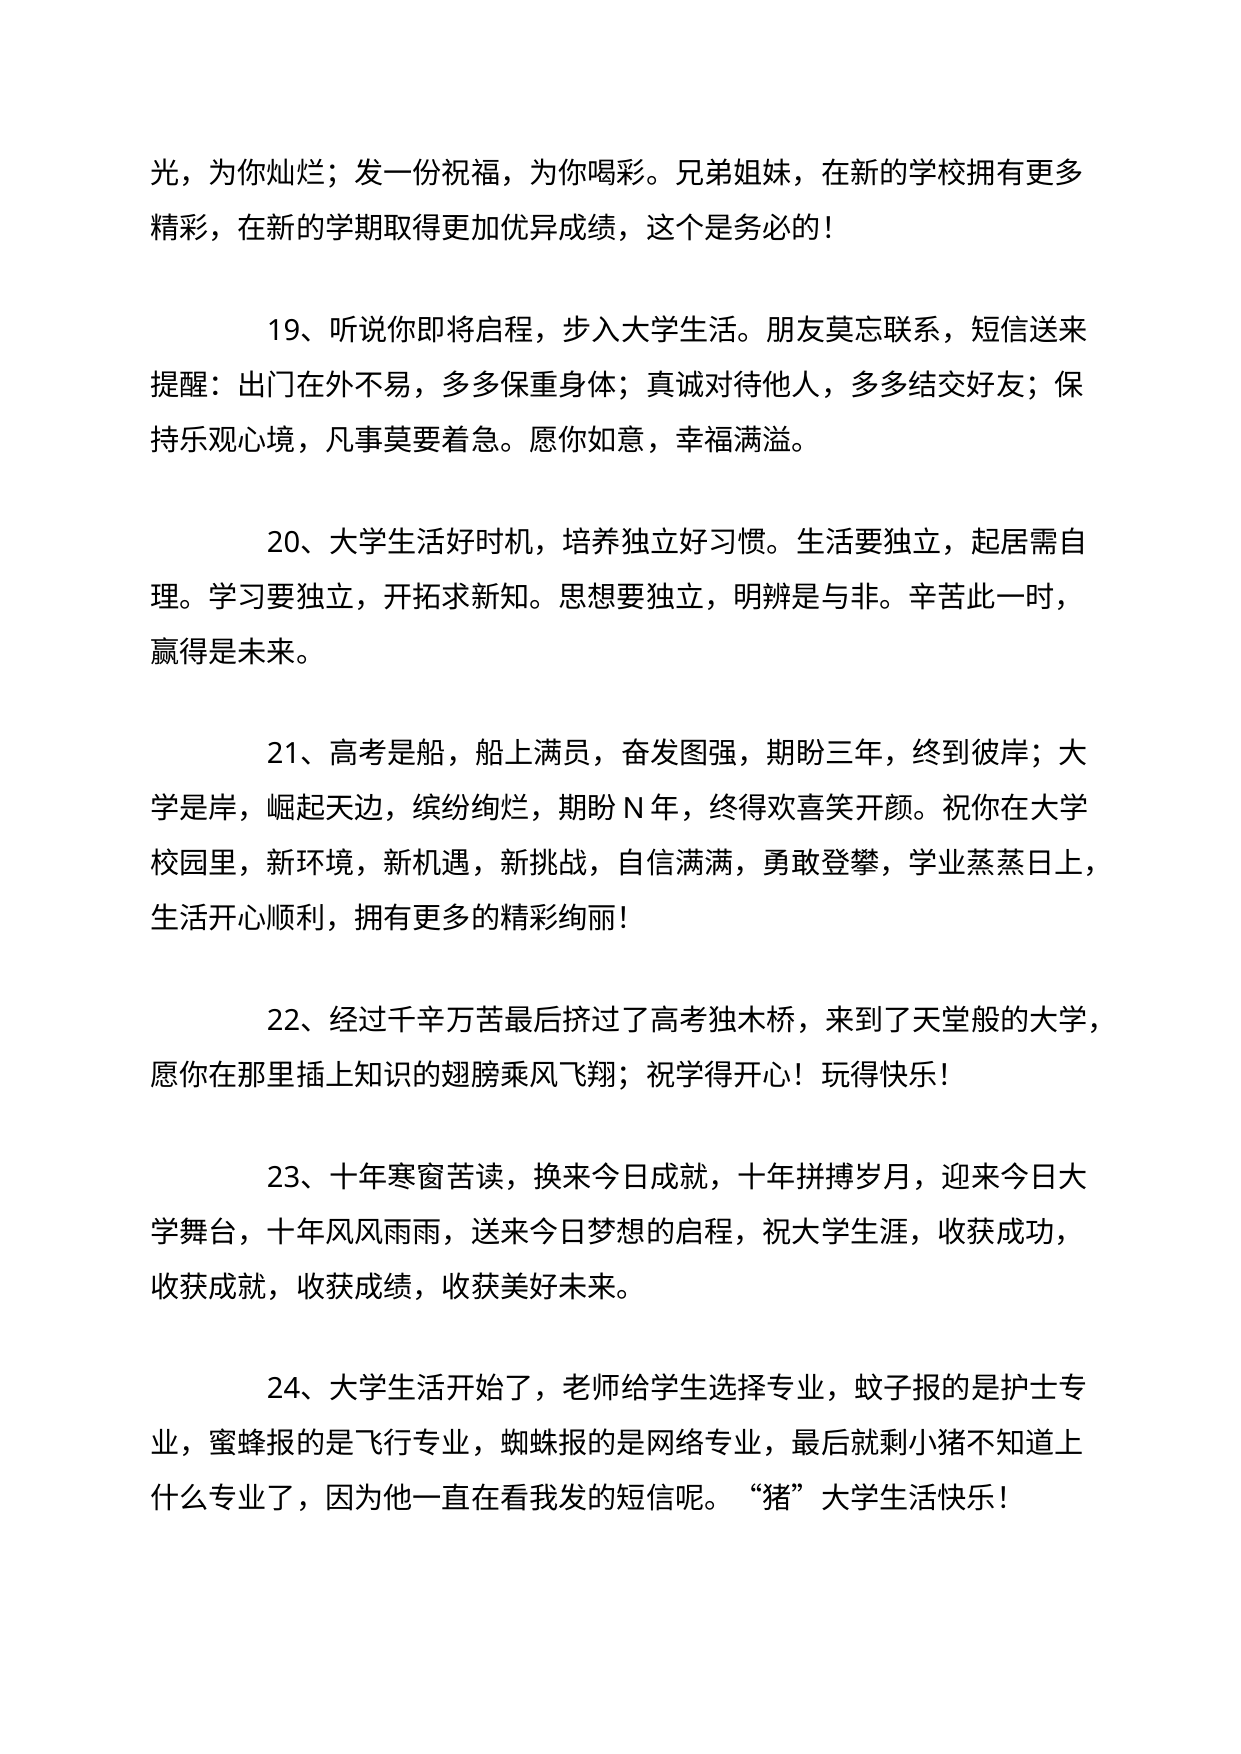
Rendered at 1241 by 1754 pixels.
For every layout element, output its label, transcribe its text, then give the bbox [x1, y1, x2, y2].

text 20、大学生活好时机，培养独立好习惯。生活要独立，起居需自理。学习要独立，开拓求新知。思想要独立，明辨是与非。辛苦此一时，赢得是未来。 [150, 518, 1090, 671]
text 21、高考是船，船上满员，奋发图强，期盼三年，终到彼岸；大学是岸，崛起天边，缤纷绚烂，期盼N年，终得欢喜笑开颜。祝你在大学校园里，新环境，新机遇，新挑战，自信满满，勇敢登攀，学业蒸蒸日上，生活开心顺利，拥有更多的精彩绚丽！ [150, 730, 1090, 937]
text 23、十年寒窗苦读，换来今日成就，十年拼搏岁月，迎来今日大学舞台，十年风风雨雨，送来今日梦想的启程，祝大学生涯，收获成功，收获成就，收获成绩，收获美好未来。 [150, 1153, 1090, 1306]
text 19、听说你即将启程，步入大学生活。朋友莫忘联系，短信送来提醒：出门在外不易，多多保重身体；真诚对待他人，多多结交好友；保持乐观心境，凡事莫要着急。愿你如意，幸福满溢。 [150, 307, 1090, 459]
text 22、经过千辛万苦最后挤过了高考独木桥，来到了天堂般的大学，愿你在那里插上知识的翅膀乘风飞翔；祝学得开心！玩得快乐！ [150, 997, 1090, 1094]
text 24、大学生活开始了，老师给学生选择专业，蚊子报的是护士专业，蜜蜂报的是飞行专业，蜘蛛报的是网络专业，最后就剩小猪不知道上什么专业了，因为他一直在看我发的短信呢。“猪”大学生活快乐！ [150, 1365, 1090, 1517]
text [150, 150, 1090, 247]
